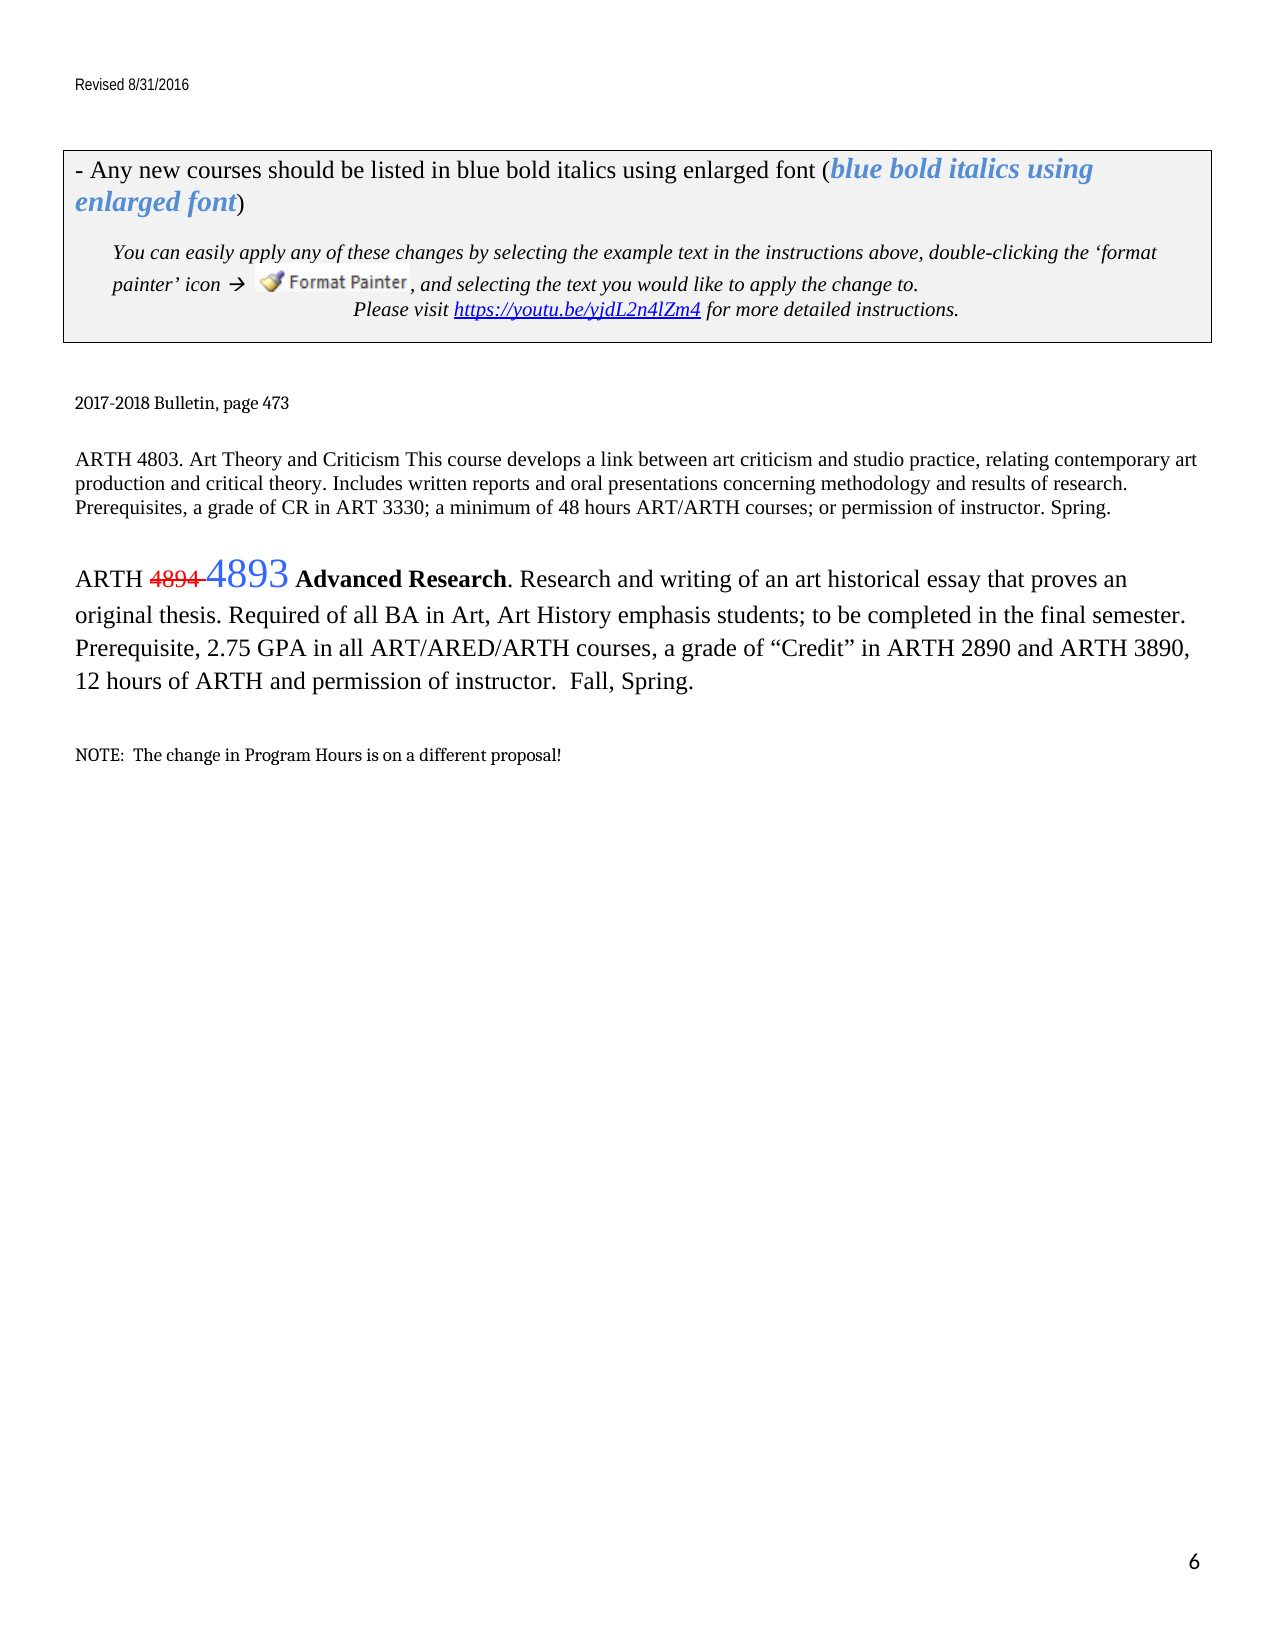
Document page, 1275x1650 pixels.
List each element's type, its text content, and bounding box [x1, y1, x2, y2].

picture [255, 263, 410, 292]
text NOTE: The change in Program Hours is on a different proposal! [75, 744, 1200, 766]
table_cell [64, 151, 1211, 342]
text 2017-2018 Bulletin, page 473 [75, 393, 1200, 414]
